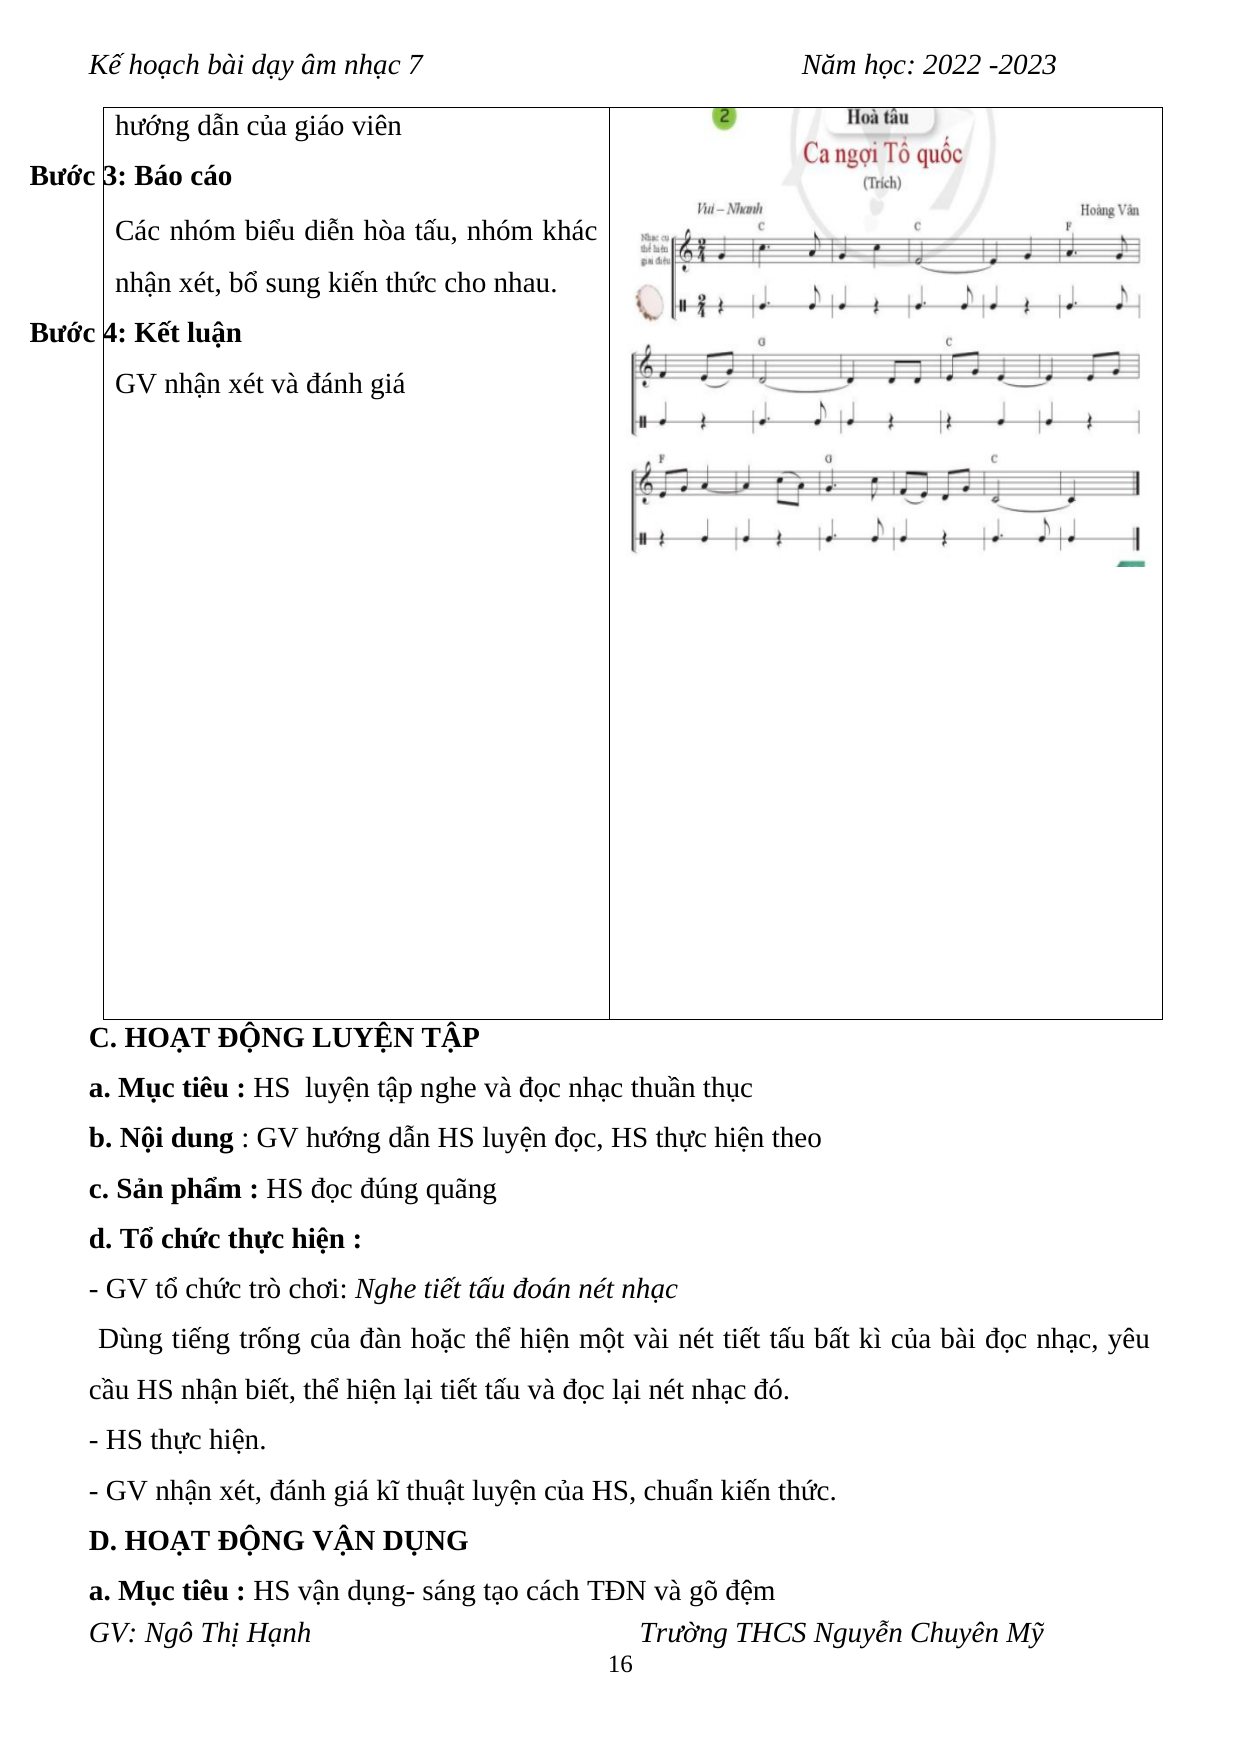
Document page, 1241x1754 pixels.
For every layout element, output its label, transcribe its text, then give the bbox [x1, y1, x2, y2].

text - GV tổ chức trò chơi: Nghe tiết tấu đoán nét nhạc [89, 1271, 1152, 1305]
text d. Tổ chức thực hiện : [89, 1221, 1152, 1254]
text - HS thực hiện. [89, 1422, 1152, 1456]
text - GV nhận xét, đánh giá kĩ thuật luyện của HS, chuẩn kiến thức. [89, 1473, 1152, 1506]
picture [620, 108, 1152, 567]
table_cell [610, 108, 1162, 1019]
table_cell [104, 108, 609, 1019]
text c. Sản phẩm : HS đọc đúng quãng [89, 1171, 1152, 1204]
text Dùng tiếng trống của đàn hoặc thể hiện một vài nét tiết tấu bất kì của bài đọc nhạc, yêu cầu HS nhận biết, thể hiện lại tiết tấu và đọc lại nét nhạc đó. [89, 1322, 1152, 1406]
text a. Mục tiêu : HS vận dụng- sáng tạo cách TĐN và gõ đệm [89, 1573, 1152, 1607]
text a. Mục tiêu : HS luyện tập nghe và đọc nhạc thuần thục [89, 1070, 1152, 1104]
text C. HOẠT ĐỘNG LUYỆN TẬP [89, 1020, 1152, 1053]
text b. Nội dung : GV hướng dẫn HS luyện đọc, HS thực hiện theo [89, 1120, 1152, 1154]
text D. HOẠT ĐỘNG VẬN DỤNG [89, 1523, 1152, 1556]
